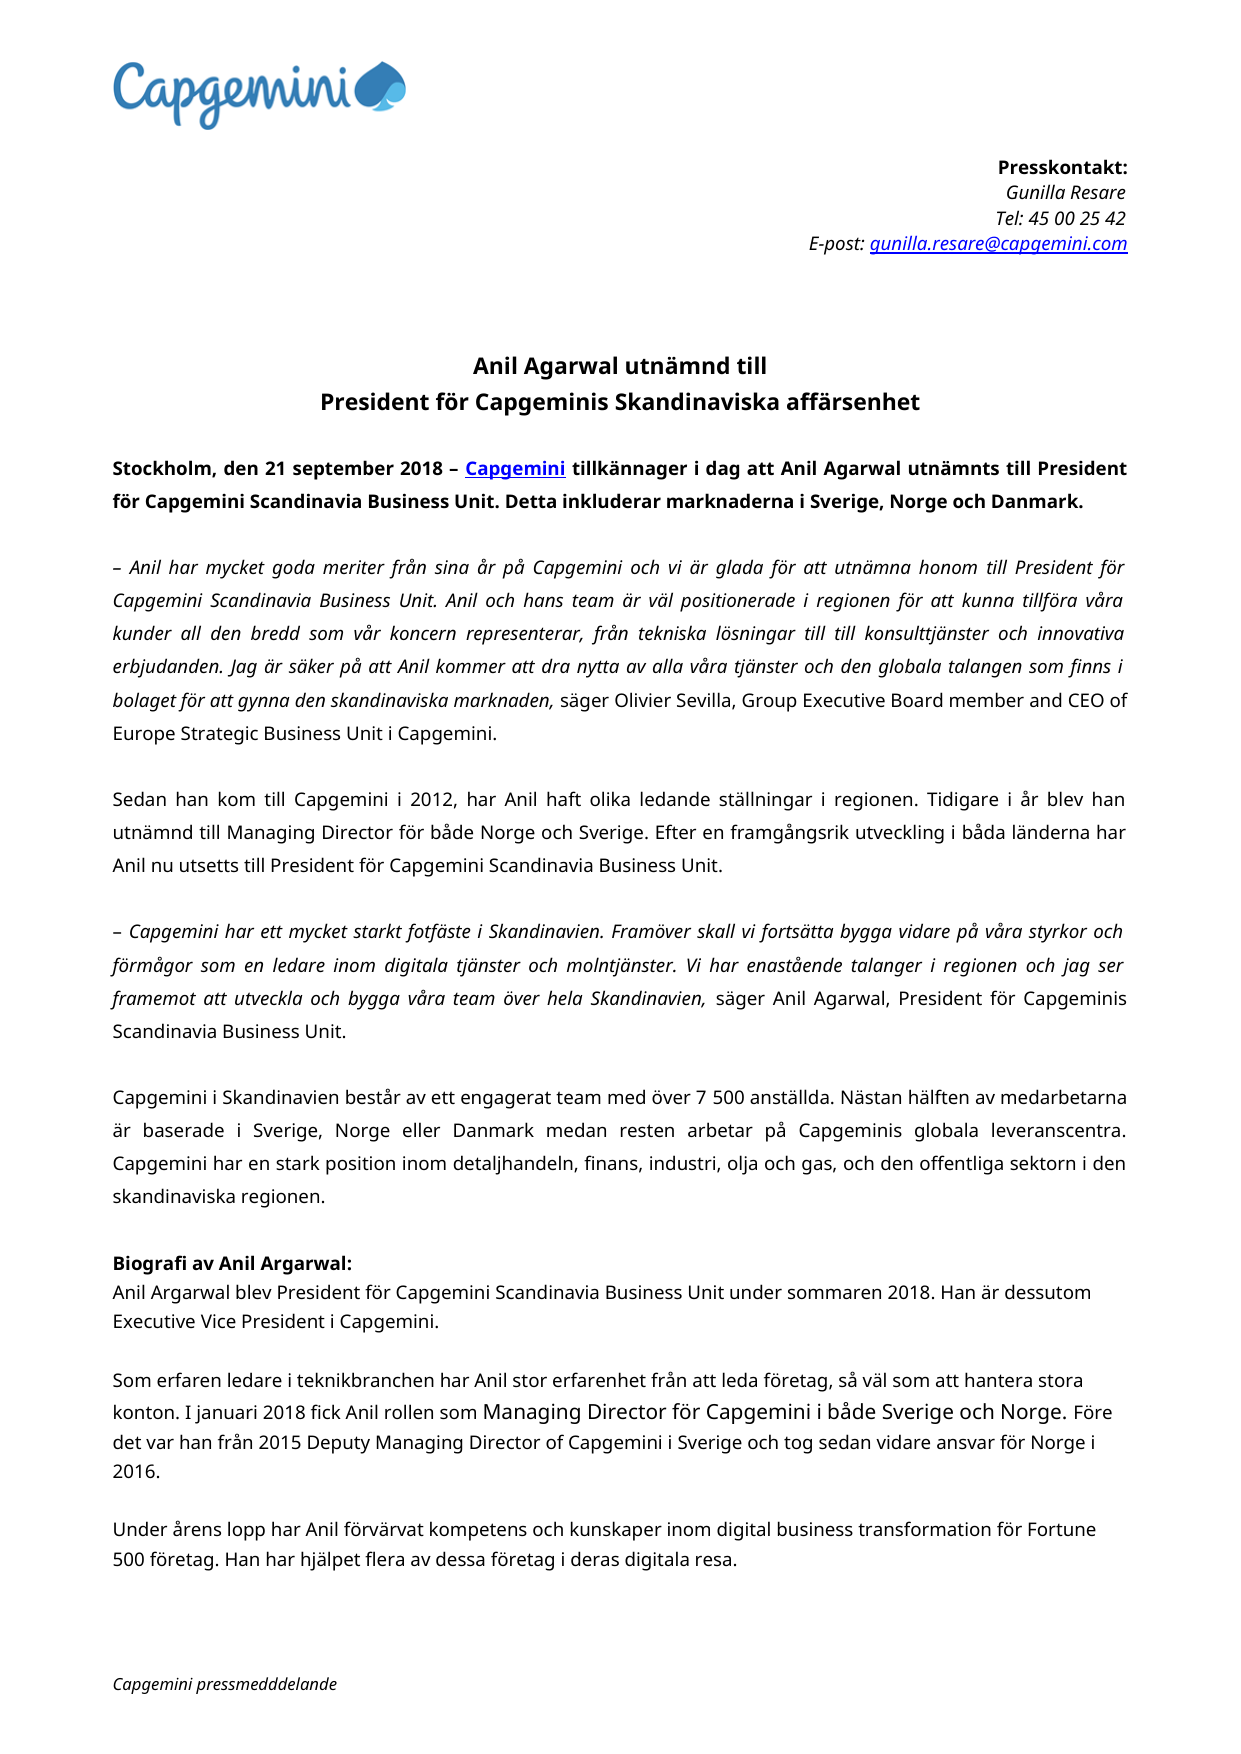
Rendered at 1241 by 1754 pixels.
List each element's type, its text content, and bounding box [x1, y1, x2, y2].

picture [112, 59, 407, 131]
text Sedan han kom till Capgemini i 2012, har Anil haft olika ledande ställningar i regionen. Tidigare i år blev han utnämnd till Managing Director för både Norge och Sverige. Efter en framgångsrik utveckling i båda länderna har Anil nu utsetts till President för Capgemini Scandinavia Business Unit. [112, 786, 1128, 878]
text – Anil har mycket goda meriter från sina år på Capgemini och vi är glada för att utnämna honom till President för Capgemini Scandinavia Business Unit. Anil och hans team är väl positionerade i regionen för att kunna tillföra våra kunder all den bredd som vår koncern representerar, från tekniska lösningar till till konsulttjänster och innovativa erbjudanden. Jag är säker på att Anil kommer att dra nytta av alla våra tjänster och den globala talangen som finns i bolaget för att gynna den skandinaviska marknaden, säger Olivier Sevilla, Group Executive Board member and CEO of Europe Strategic Business Unit i Capgemini. [112, 554, 1128, 746]
text – Capgemini har ett mycket starkt fotfäste i Skandinavien. Framöver skall vi fortsätta bygga vidare på våra styrkor och förmågor som en ledare inom digitala tjänster och molntjänster. Vi har enastående talanger i regionen och jag ser framemot att utveckla och bygga våra team över hela Skandinavien, säger Anil Agarwal, President för Capgeminis Scandinavia Business Unit. [112, 919, 1128, 1044]
text Stockholm, den 21 september 2018 – Capgemini tillkännager i dag att Anil Agarwal utnämnts till President för Capgemini Scandinavia Business Unit. Detta inkluderar marknaderna i Sverige, Norge och Danmark. [112, 455, 1128, 514]
text E-post: gunilla.resare@capgemini.com [112, 231, 1128, 256]
text Tel: 45 00 25 42 [112, 205, 1128, 231]
text Under årens lopp har Anil förvärvat kompetens och kunskaper inom digital business transformation för Fortune 500 företag. Han har hjälpet flera av dessa företag i deras digitala resa. [112, 1517, 1128, 1572]
text Som erfaren ledare i teknikbranchen har Anil stor erfarenhet från att leda företag, så väl som att hantera stora konton. I januari 2018 fick Anil rollen som Managing Director för Capgemini i både Sverige och Norge. Före det var han från 2015 Deputy Managing Director of Capgemini i Sverige och tog sedan vidare ansvar för Norge i 2016. [112, 1367, 1128, 1484]
text Biografi av Anil Argarwal: [112, 1250, 1128, 1276]
text Gunilla Resare [112, 180, 1128, 205]
text Anil Argarwal blev President för Capgemini Scandinavia Business Unit under sommaren 2018. Han är dessutom Executive Vice President i Capgemini. [112, 1279, 1128, 1334]
text Anil Agarwal utnämnd till [112, 350, 1128, 381]
text Capgemini i Skandinavien består av ett engagerat team med över 7 500 anställda. Nästan hälften av medarbetarna är baserade i Sverige, Norge eller Danmark medan resten arbetar på Capgeminis globala leveranscentra. Capgemini har en stark position inom detaljhandeln, finans, industri, olja och gas, och den offentliga sektorn i den skandinaviska regionen. [112, 1084, 1128, 1209]
text President för Capgeminis Skandinaviska affärsenhet [112, 386, 1128, 417]
text Presskontakt: [112, 154, 1128, 180]
